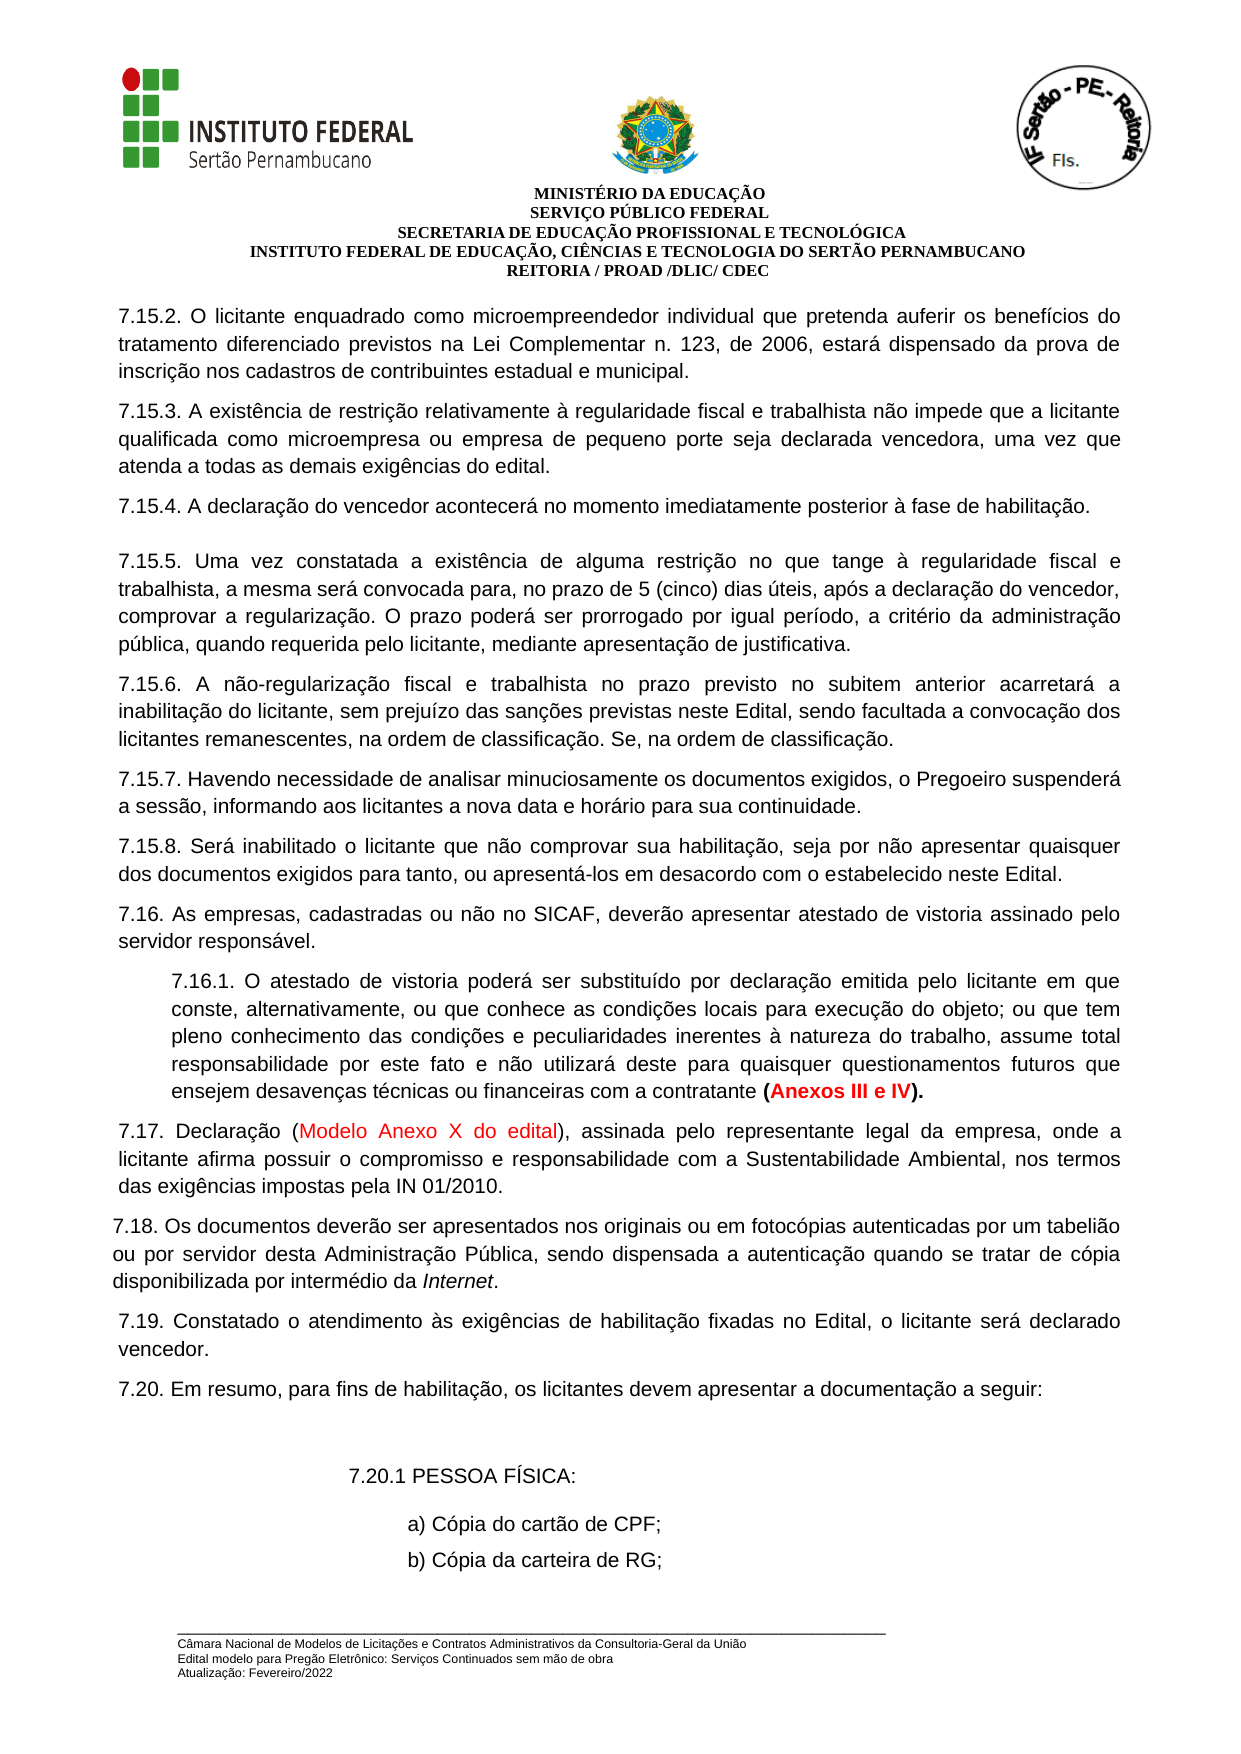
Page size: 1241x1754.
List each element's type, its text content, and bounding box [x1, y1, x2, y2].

list 7.18. Os documentos deverão ser apresentados nos originais ou em fotocópias autenticadas por um tabelião ou por servidor desta Administração Pública, sendo dispensada a autenticação quando se tratar de cópia disponibilizada por intermédio da Internet. [112, 1214, 1122, 1293]
list 7.20.1 PESSOA FÍSICA: [348, 1464, 1122, 1488]
list 7.15.3. A existência de restrição relativamente à regularidade fiscal e trabalhista não impede que a licitante qualificada como microempresa ou empresa de pequeno porte seja declarada vencedora, uma vez que atenda a todas as demais exigências do edital. [118, 399, 1122, 478]
list b) Cópia da carteira de RG; [407, 1548, 1122, 1572]
list 7.15.5. Uma vez constatada a existência de alguma restrição no que tange à regularidade fiscal e trabalhista, a mesma será convocada para, no prazo de 5 (cinco) dias úteis, após a declaração do vencedor, comprovar a regularização. O prazo poderá ser prorrogado por igual período, a critério da administração pública, quando requerida pelo licitante, mediante apresentação de justificativa. [118, 549, 1122, 655]
list 7.17. Declaração (Modelo Anexo X do edital), assinada pelo representante legal da empresa, onde a licitante afirma possuir o compromisso e responsabilidade com a Sustentabilidade Ambiental, nos termos das exigências impostas pela IN 01/2010. [118, 1119, 1122, 1198]
list a) Cópia do cartão de CPF; [407, 1512, 1122, 1536]
list 7.15.8. Será inabilitado o licitante que não comprovar sua habilitação, seja por não apresentar quaisquer dos documentos exigidos para tanto, ou apresentá-los em desacordo com o estabelecido neste Edital. [118, 834, 1122, 885]
list 7.15.7. Havendo necessidade de analisar minuciosamente os documentos exigidos, o Pregoeiro suspenderá a sessão, informando aos licitantes a nova data e horário para sua continuidade. [118, 766, 1122, 818]
picture [612, 96, 699, 174]
list 7.20. Em resumo, para fins de habilitação, os licitantes devem apresentar a documentação a seguir: [118, 1376, 1122, 1400]
list 7.15.4. A declaração do vencedor acontecerá no momento imediatamente posterior à fase de habilitação. [118, 494, 1122, 518]
picture [1009, 54, 1158, 196]
picture [122, 67, 413, 168]
list 7.15.6. A não-regularização fiscal e trabalhista no prazo previsto no subitem anterior acarretará a inabilitação do licitante, sem prejuízo das sanções previstas neste Edital, sendo facultada a convocação dos licitantes remanescentes, na ordem de classificação. Se, na ordem de classificação. [118, 671, 1122, 750]
list 7.15.2. O licitante enquadrado como microempreendedor individual que pretenda auferir os benefícios do tratamento diferenciado previstos na Lei Complementar n. 123, de 2006, estará dispensado da prova de inscrição nos cadastros de contribuintes estadual e municipal. [118, 304, 1122, 383]
list 7.19. Constatado o atendimento às exigências de habilitação fixadas no Edital, o licitante será declarado vencedor. [118, 1309, 1122, 1360]
list 7.16. As empresas, cadastradas ou não no SICAF, deverão apresentar atestado de vistoria assinado pelo servidor responsável. [118, 901, 1122, 953]
list 7.16.1. O atestado de vistoria poderá ser substituído por declaração emitida pelo licitante em que conste, alternativamente, ou que conhece as condições locais para execução do objeto; ou que tem pleno conhecimento das condições e peculiaridades inerentes à natureza do trabalho, assume total responsabilidade por este fato e não utilizará deste para quaisquer questionamentos futuros que ensejem desavenças técnicas ou financeiras com a contratante (Anexos III e IV). [171, 969, 1122, 1103]
